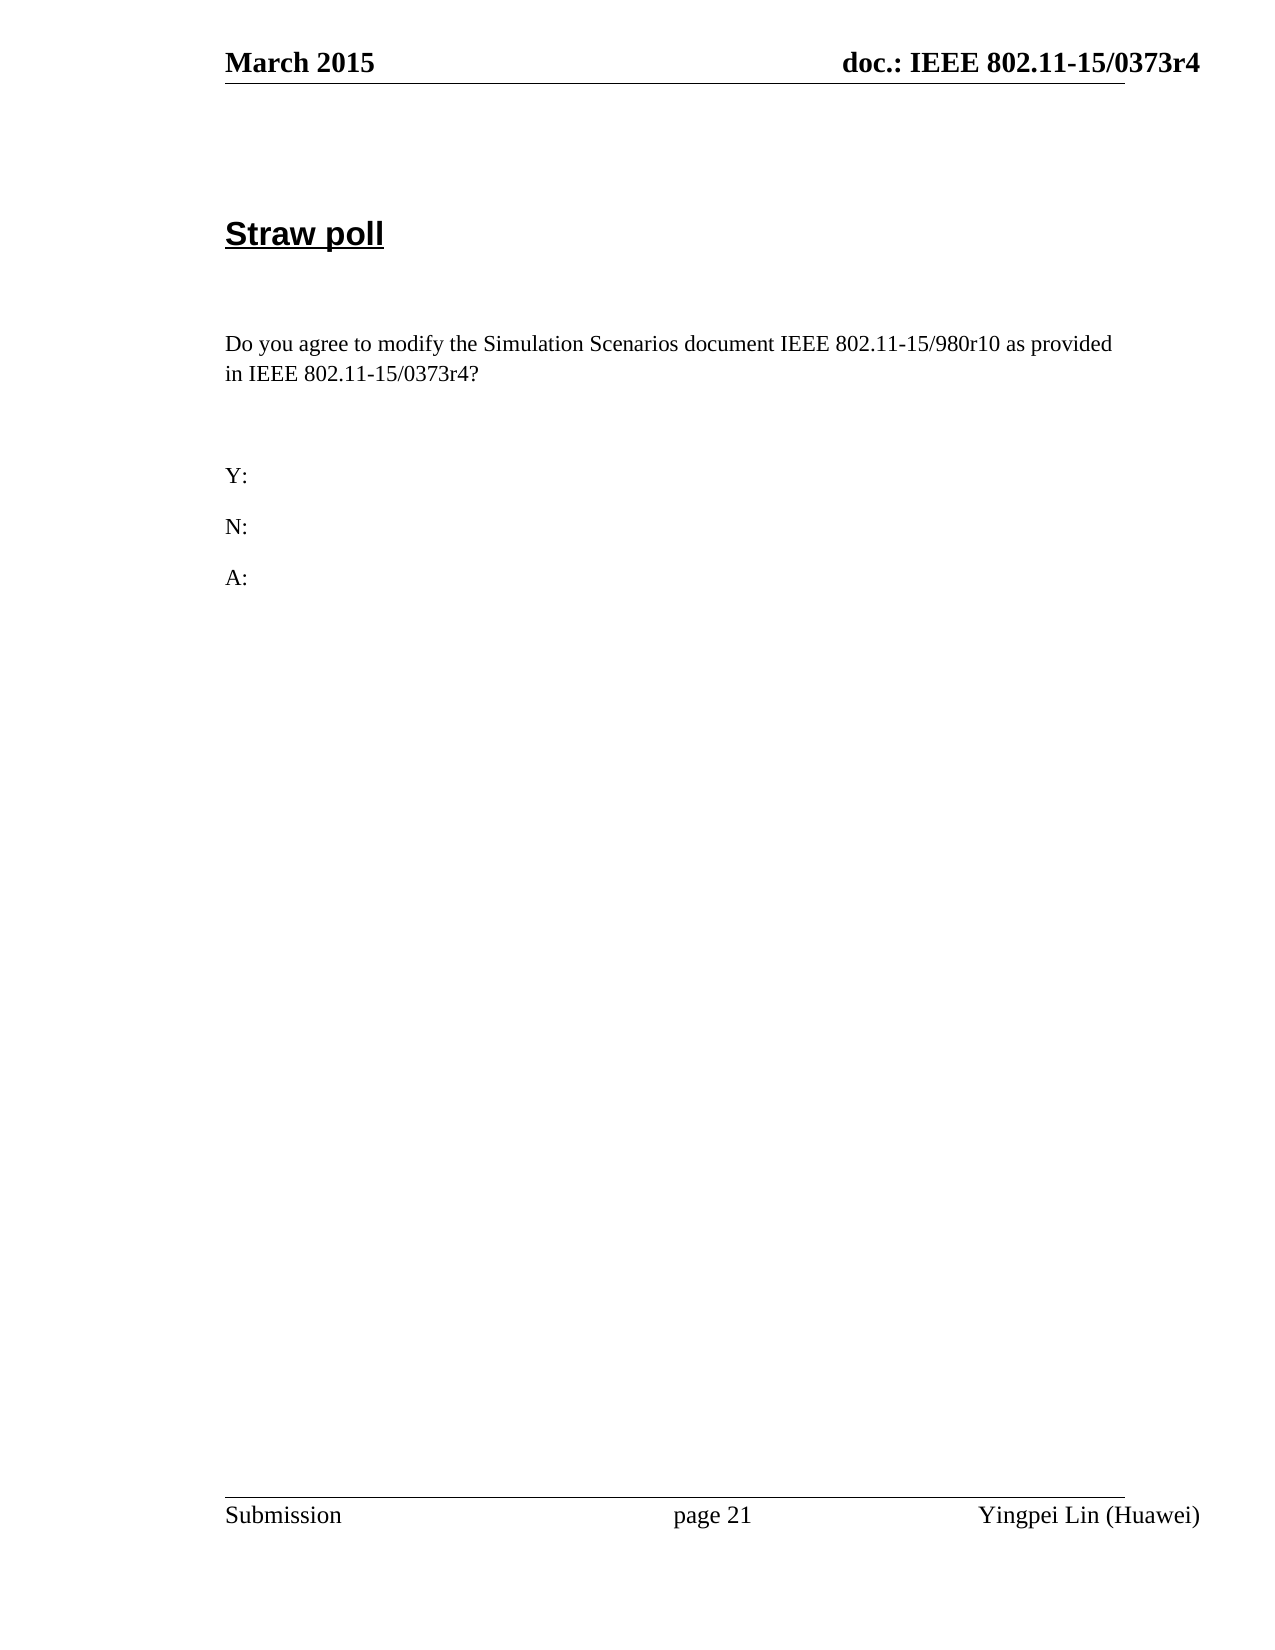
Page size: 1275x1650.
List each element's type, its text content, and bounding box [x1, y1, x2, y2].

text A: [225, 564, 1125, 590]
text Do you agree to modify the Simulation Scenarios document IEEE 802.11-15/980r10 as provided in IEEE 802.11-15/0373r4? [225, 329, 1125, 386]
subtitle Straw poll [225, 213, 1125, 252]
text N: [225, 513, 1125, 539]
text Y: [225, 462, 1125, 488]
